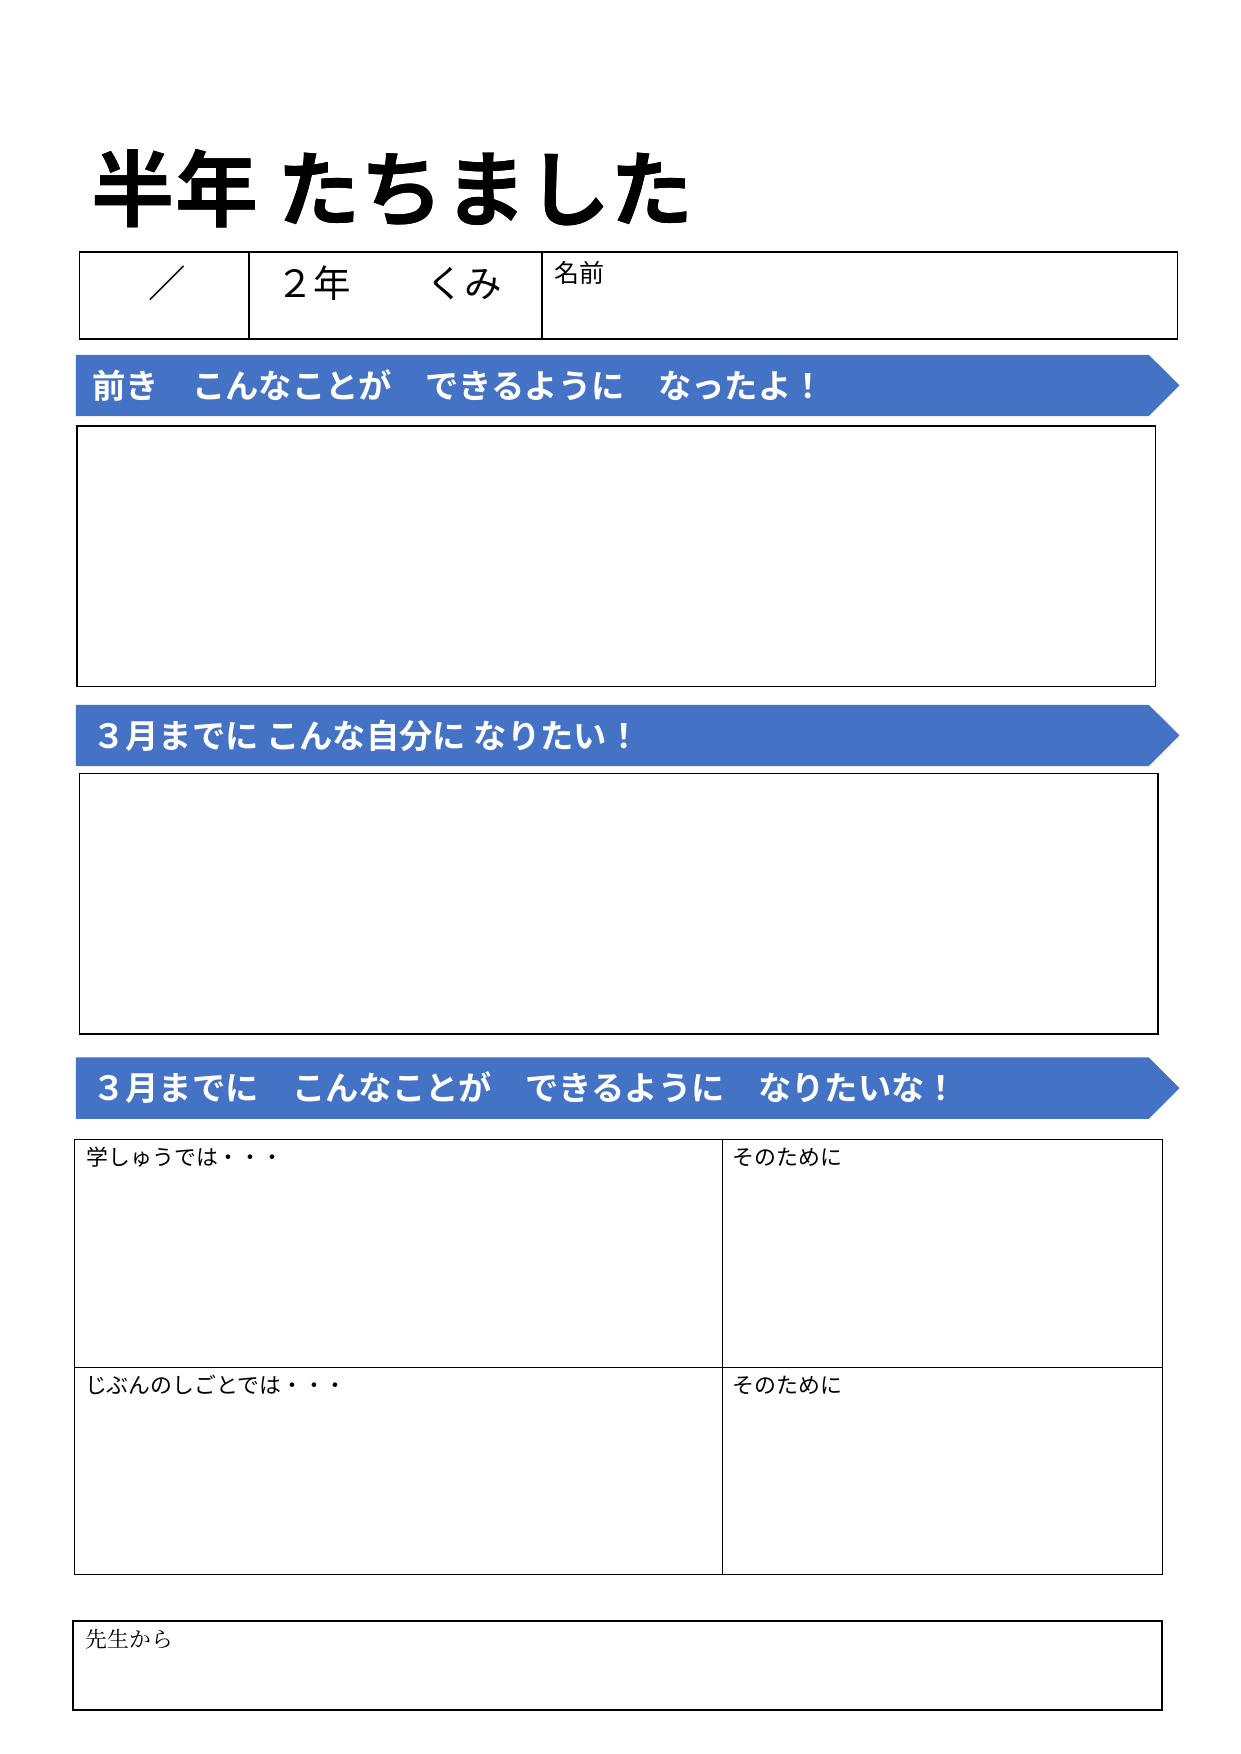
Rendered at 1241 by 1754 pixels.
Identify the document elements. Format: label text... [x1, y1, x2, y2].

table_cell じぶんのしごとでは・・・ [75, 1368, 722, 1573]
table_header そのために [723, 1140, 1162, 1367]
table_cell そのために [723, 1368, 1162, 1573]
table_header 学しゅうでは・・・ [75, 1140, 722, 1367]
